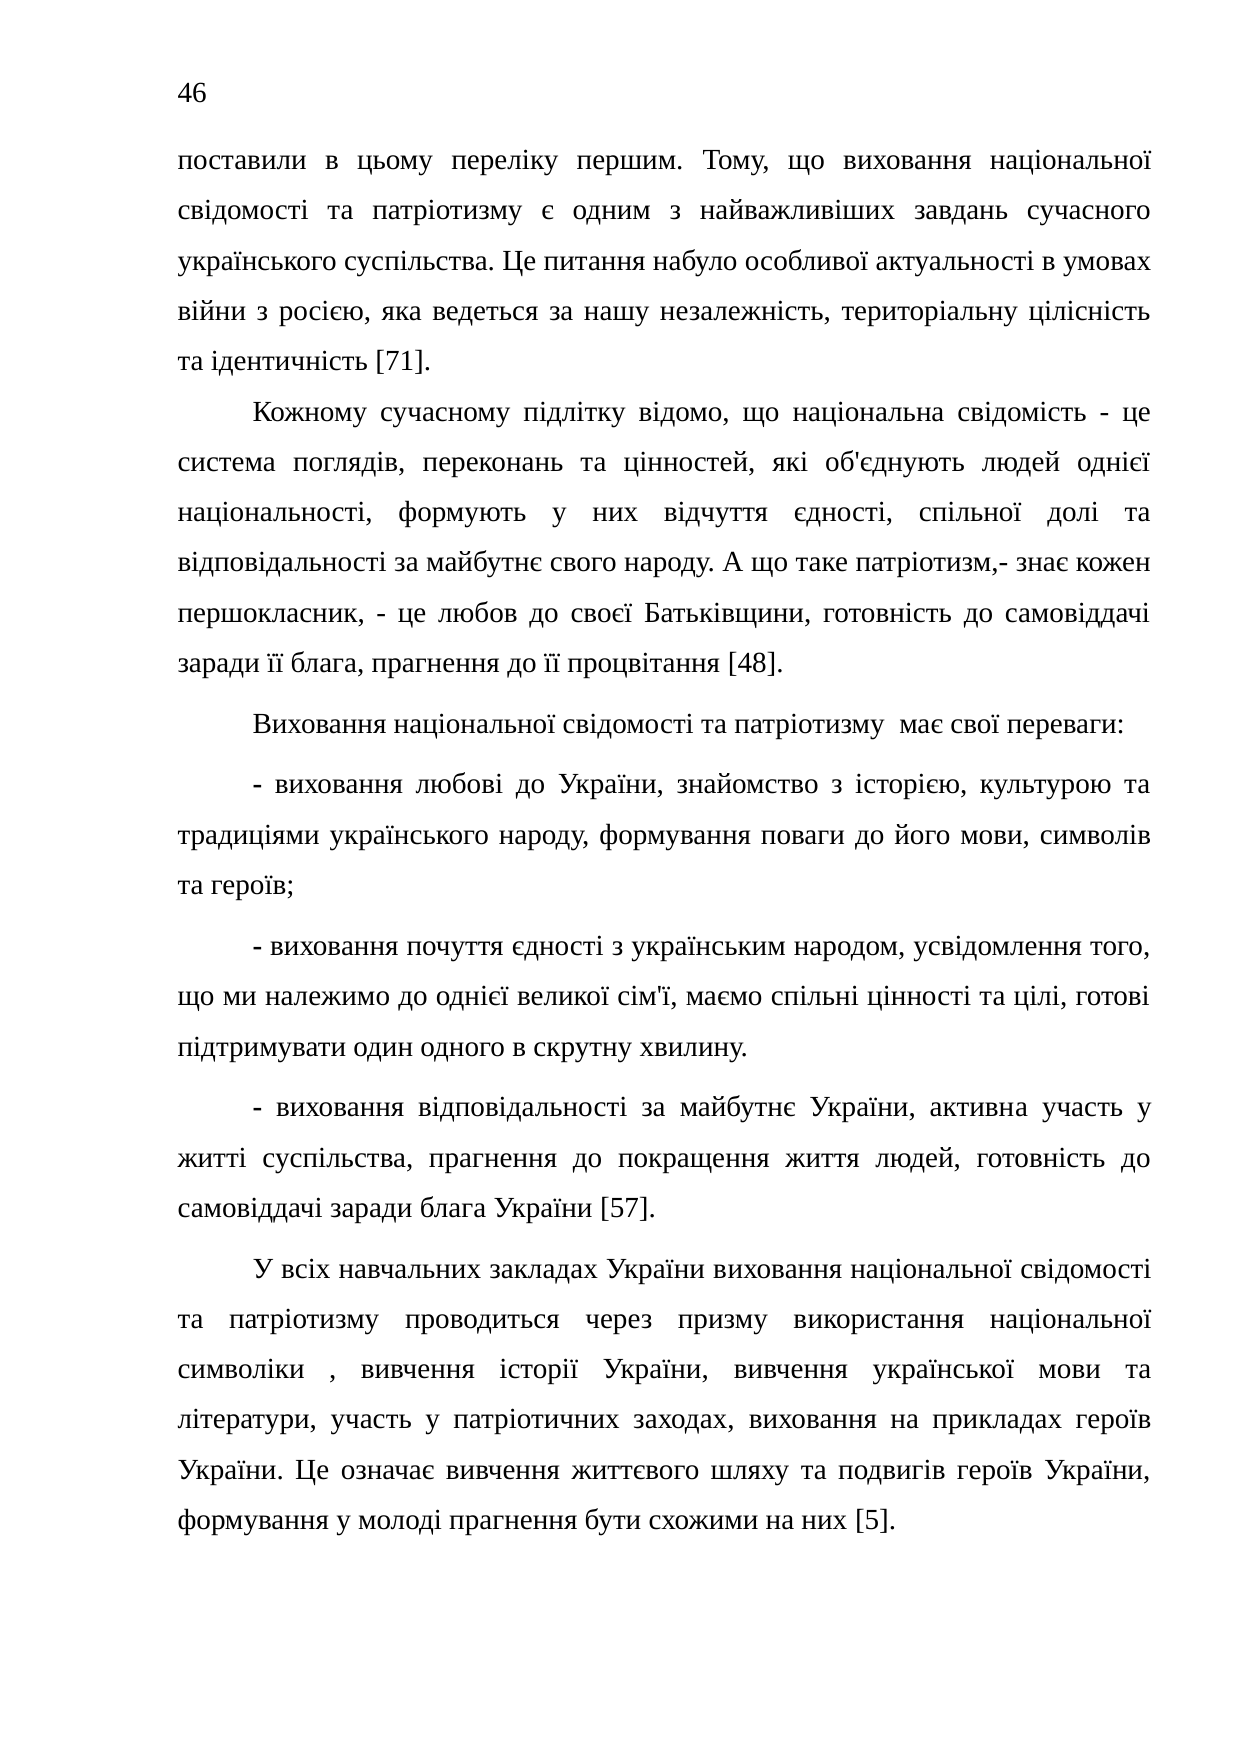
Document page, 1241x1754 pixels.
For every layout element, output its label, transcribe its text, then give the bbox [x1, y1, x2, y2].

text - виховання почуття єдності з українським народом, усвідомлення того, що ми належимо до однієї великої сім'ї, маємо спільні цінності та цілі, готові підтримувати один одного в скрутну хвилину. [177, 928, 1152, 1062]
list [177, 142, 1152, 377]
text - виховання любові до України, знайомство з історією, культурою та традиціями українського народу, формування поваги до його мови, символів та героїв; [177, 767, 1152, 901]
text Виховання національної свідомості та патріотизму має свої переваги: [177, 706, 1152, 739]
text У всіх навчальних закладах України виховання національної свідомості та патріотизму проводиться через призму використання національної символіки , вивчення історії України, вивчення української мови та літератури, участь у патріотичних заходах, виховання на прикладах героїв України. Це означає вивчення життєвого шляху та подвигів героїв України, формування у молоді прагнення бути схожими на них [5]. [177, 1251, 1152, 1536]
list Кожному сучасному підлітку відомо, що національна свідомість - це система поглядів, переконань та цінностей, які об'єднують людей однієї національності, формують у них відчуття єдності, спільної долі та відповідальності за майбутнє свого народу. А що таке патріотизм,- знає кожен першокласник, - це любов до своєї Батьківщини, готовність до самовіддачі заради її блага, прагнення до її процвітання [48]. [177, 394, 1152, 679]
text - виховання відповідальності за майбутнє України, активна участь у житті суспільства, прагнення до покращення життя людей, готовність до самовіддачі заради блага України [57]. [177, 1089, 1152, 1223]
